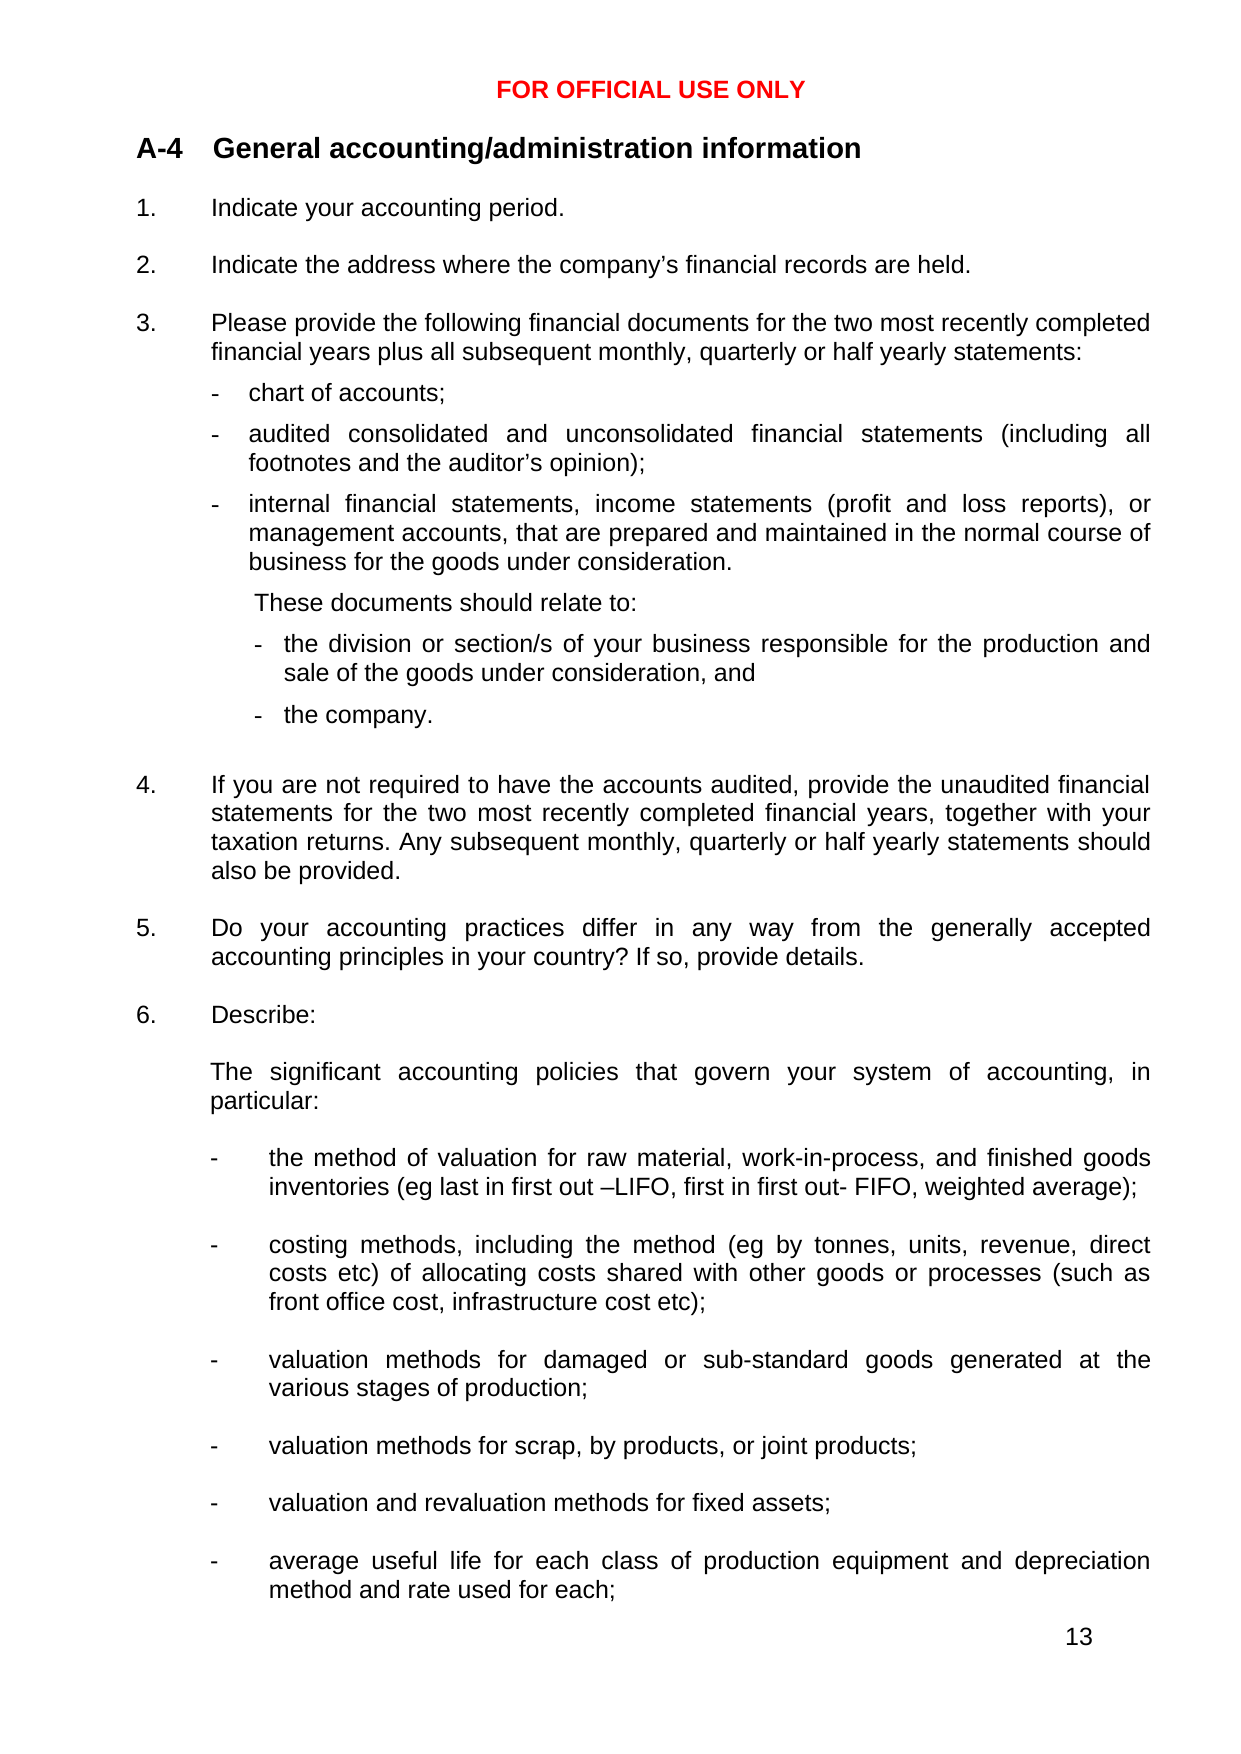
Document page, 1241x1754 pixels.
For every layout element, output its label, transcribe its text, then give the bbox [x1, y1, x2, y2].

list Please provide the following financial documents for the two most recently completed financial years plus all subsequent monthly, quarterly or half yearly statements: [136, 308, 1152, 365]
list Indicate the address where the company’s financial records are held. [136, 250, 1152, 279]
list chart of accounts; [211, 378, 1152, 407]
list Indicate your accounting period. [136, 193, 1152, 222]
list Describe: [136, 1000, 1152, 1028]
text The significant accounting policies that govern your system of accounting, in particular: [210, 1057, 1152, 1115]
subtitle A-4 General accounting/administration information [136, 131, 1093, 164]
list costing methods, including the method (eg by tonnes, units, revenue, direct costs etc) of allocating costs shared with other goods or processes (such as front office cost, infrastructure cost etc); [210, 1230, 1152, 1316]
text These documents should relate to: [254, 588, 1152, 617]
list audited consolidated and unconsolidated financial statements (including all footnotes and the auditor’s opinion); [211, 419, 1152, 477]
list valuation methods for damaged or sub-standard goods generated at the various stages of production; [210, 1345, 1152, 1402]
list valuation and revaluation methods for fixed assets; [210, 1488, 1152, 1517]
list Do your accounting practices differ in any way from the generally accepted accounting principles in your country? If so, provide details. [136, 913, 1152, 971]
list If you are not required to have the accounts audited, provide the unaudited financial statements for the two most recently completed financial years, together with your taxation returns. Any subsequent monthly, quarterly or half yearly statements should also be provided. [136, 770, 1152, 885]
list the division or section/s of your business responsible for the production and sale of the goods under consideration, and [254, 629, 1152, 687]
list average useful life for each class of production equipment and depreciation method and rate used for each; [210, 1546, 1152, 1603]
list the company. [254, 699, 1152, 728]
list the method of valuation for raw material, work-in-process, and finished goods inventories (eg last in first out –LIFO, first in first out- FIFO, weighted average); [210, 1143, 1152, 1201]
list internal financial statements, income statements (profit and loss reports), or management accounts, that are prepared and maintained in the normal course of business for the goods under consideration. [211, 489, 1152, 576]
list valuation methods for scrap, by products, or joint products; [210, 1431, 1152, 1460]
